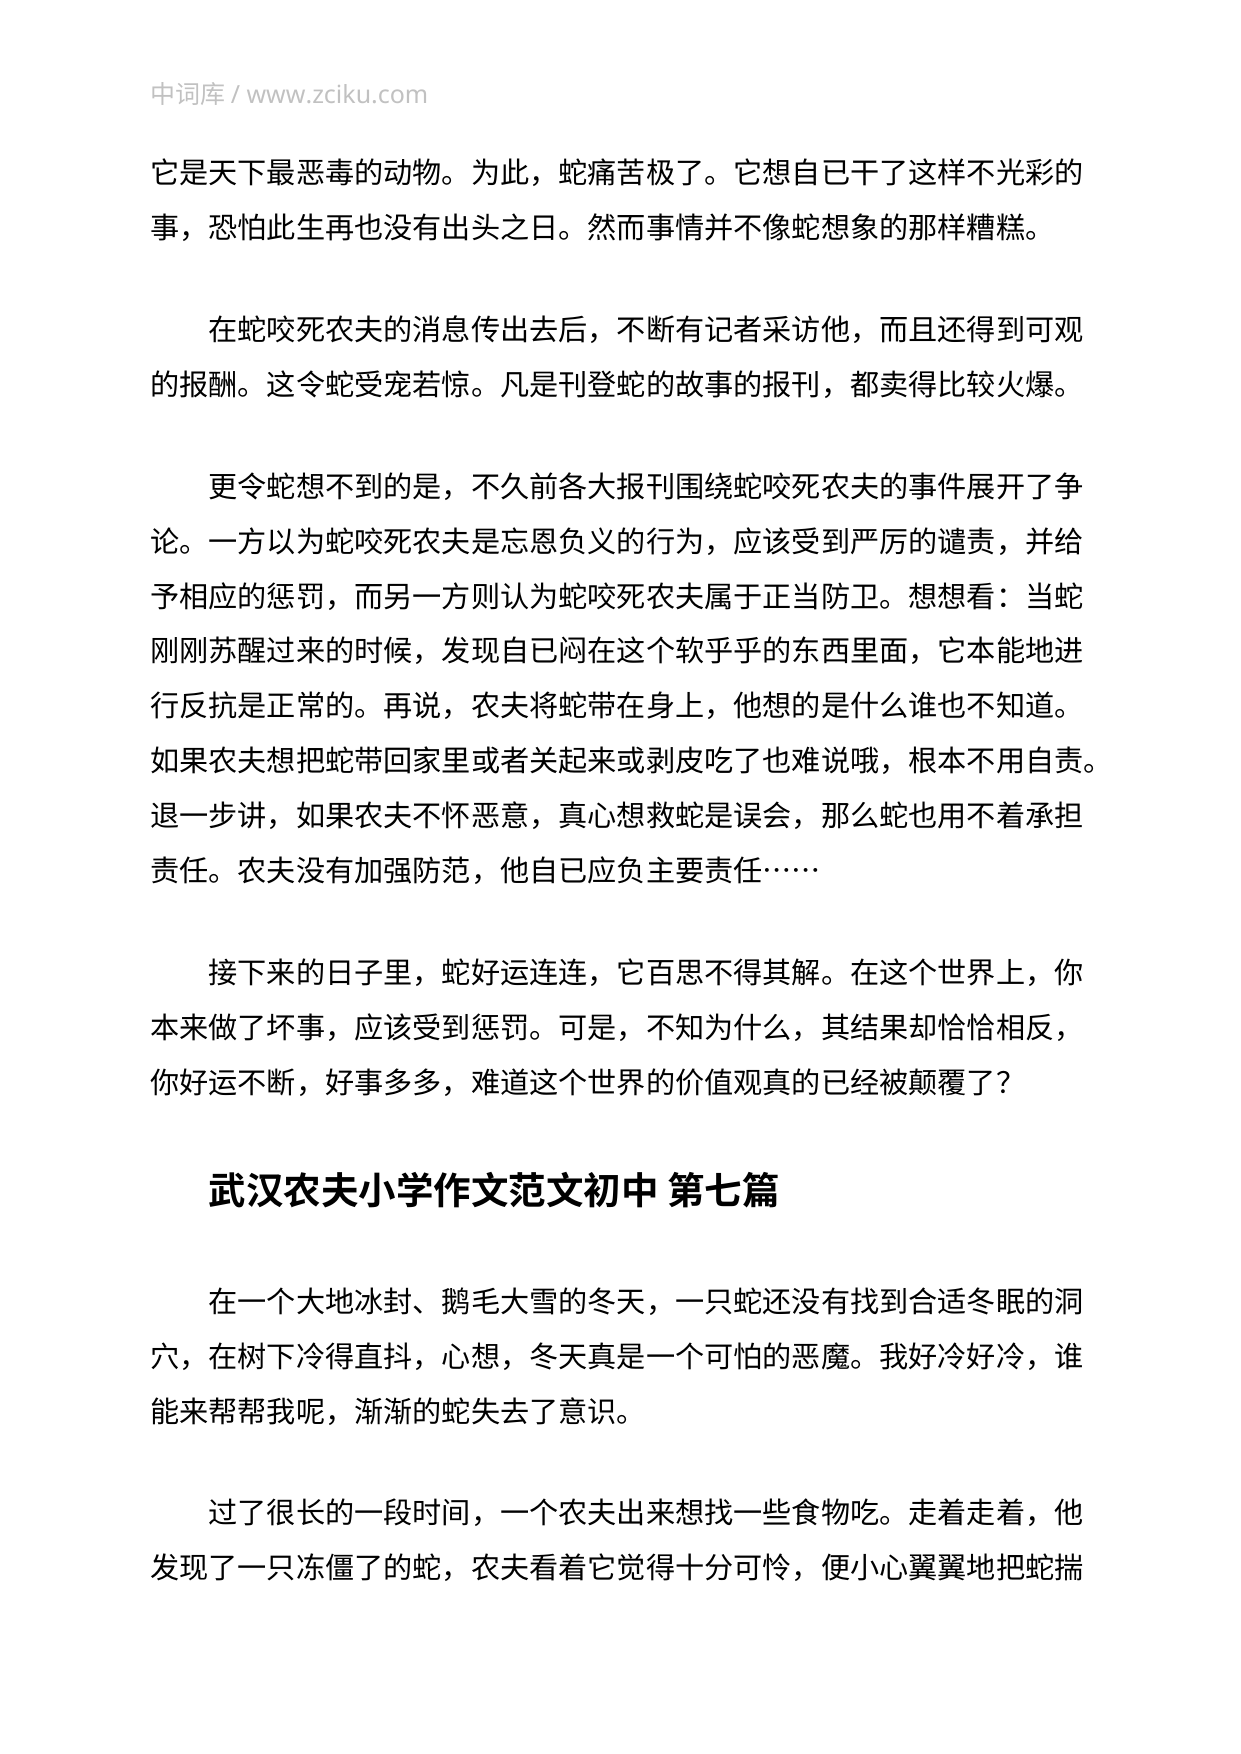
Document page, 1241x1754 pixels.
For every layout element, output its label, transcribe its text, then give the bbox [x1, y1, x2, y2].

text 接下来的日子里，蛇好运连连，它百思不得其解。在这个世界上，你本来做了坏事，应该受到惩罚。可是，不知为什么，其结果却恰恰相反，你好运不断，好事多多，难道这个世界的价值观真的已经被颠覆了？ [150, 949, 1090, 1101]
text 武汉农夫小学作文范文初中 第七篇 [150, 1161, 1090, 1215]
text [150, 150, 1090, 247]
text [150, 1490, 1090, 1587]
text 在一个大地冰封、鹅毛大雪的冬天，一只蛇还没有找到合适冬眠的洞穴，在树下冷得直抖，心想，冬天真是一个可怕的恶魔。我好冷好冷，谁能来帮帮我呢，渐渐的蛇失去了意识。 [150, 1278, 1090, 1430]
text 更令蛇想不到的是，不久前各大报刊围绕蛇咬死农夫的事件展开了争论。一方以为蛇咬死农夫是忘恩负义的行为，应该受到严厉的谴责，并给予相应的惩罚，而另一方则认为蛇咬死农夫属于正当防卫。想想看：当蛇刚刚苏醒过来的时候，发现自已闷在这个软乎乎的东西里面，它本能地进行反抗是正常的。再说，农夫将蛇带在身上，他想的是什么谁也不知道。如果农夫想把蛇带回家里或者关起来或剥皮吃了也难说哦，根本不用自责。退一步讲，如果农夫不怀恶意，真心想救蛇是误会，那么蛇也用不着承担责任。农夫没有加强防范，他自已应负主要责任…… [150, 463, 1090, 890]
text 在蛇咬死农夫的消息传出去后，不断有记者采访他，而且还得到可观的报酬。这令蛇受宠若惊。凡是刊登蛇的故事的报刊，都卖得比较火爆。 [150, 307, 1090, 404]
